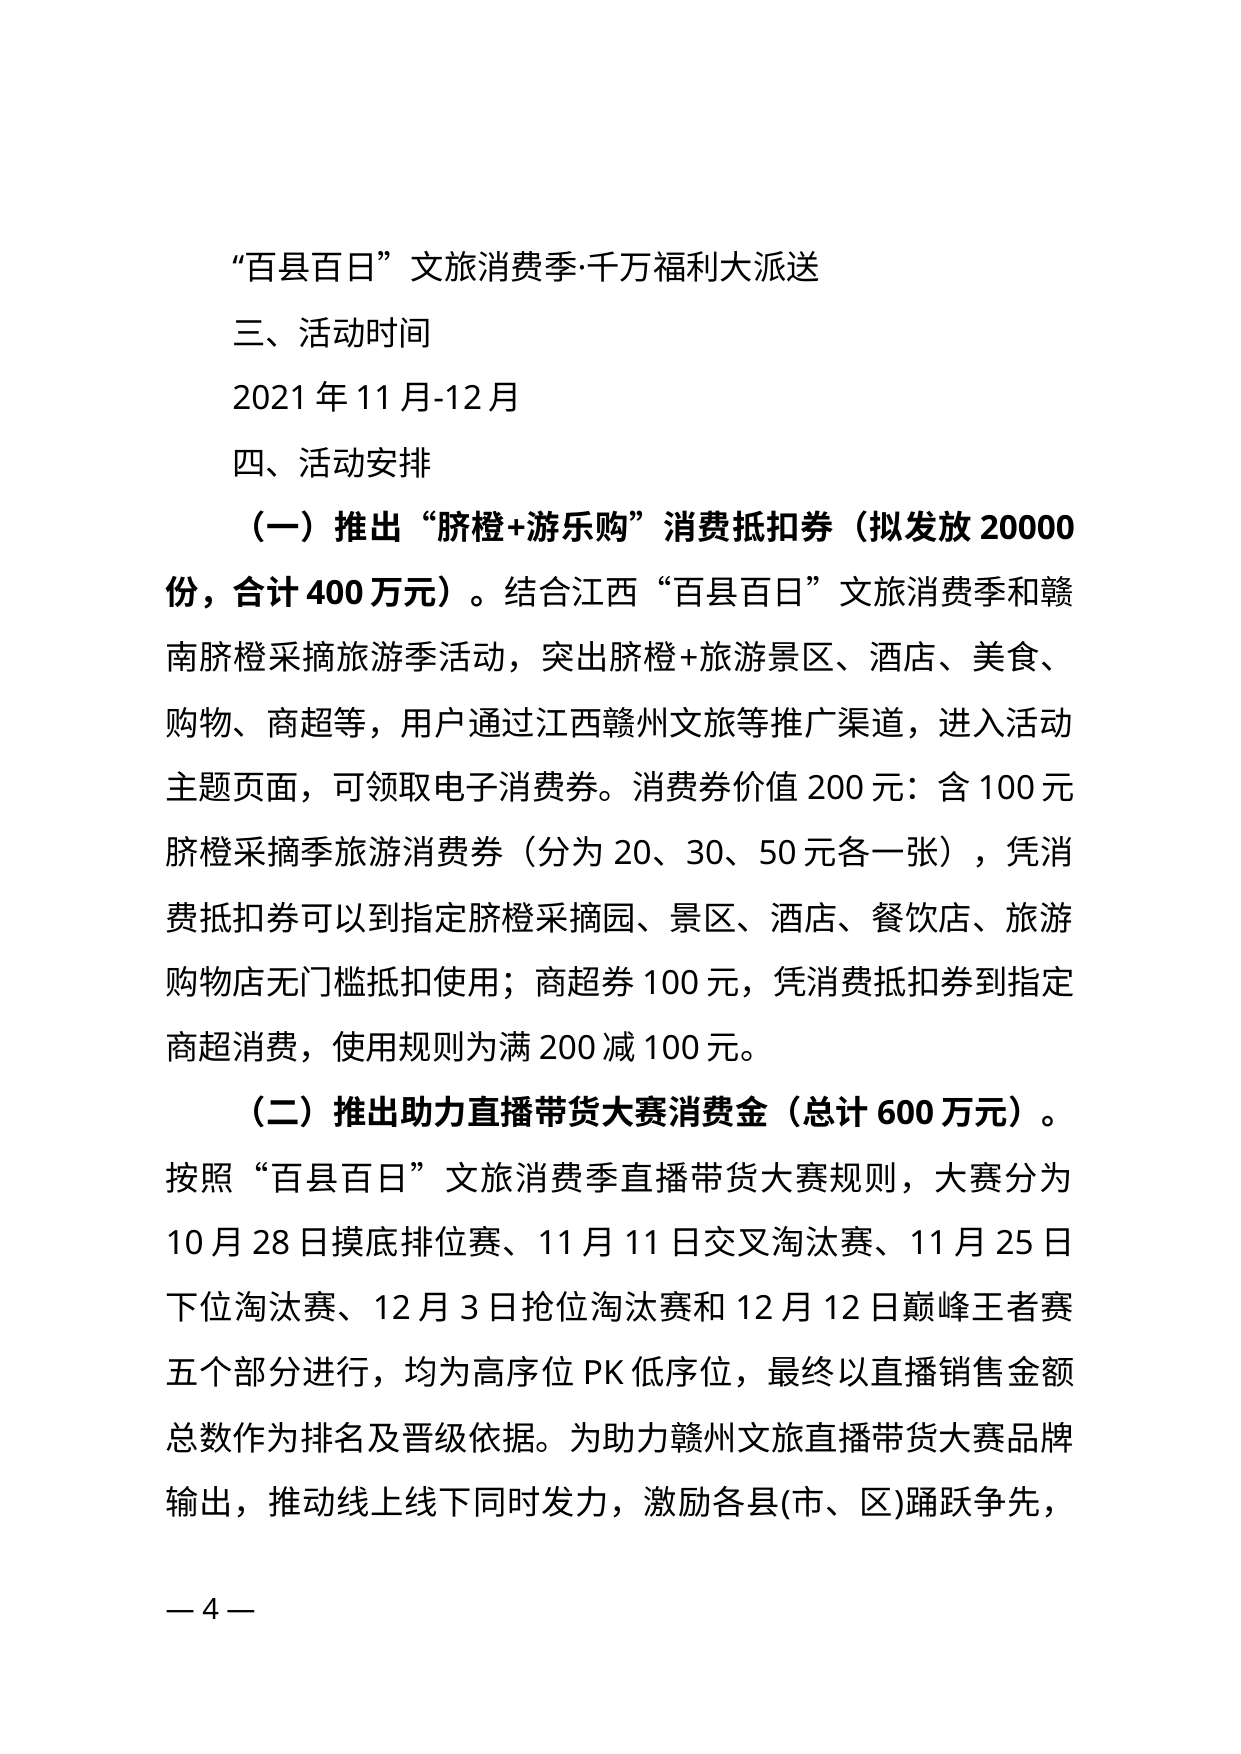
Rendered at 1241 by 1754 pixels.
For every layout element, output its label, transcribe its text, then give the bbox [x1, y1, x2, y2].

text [165, 1078, 1075, 1533]
text “百县百日”文旅消费季·千万福利大派送 [165, 233, 1075, 298]
text 2021年11月-12月 [165, 363, 1075, 428]
text 三、活动时间 [165, 298, 1075, 363]
text （一）推出“脐橙+游乐购”消费抵扣券（拟发放20000份，合计400万元）。结合江西“百县百日”文旅消费季和赣南脐橙采摘旅游季活动，突出脐橙+旅游景区、酒店、美食、购物、商超等，用户通过江西赣州文旅等推广渠道，进入活动主题页面，可领取电子消费券。消费券价值200元：含100元脐橙采摘季旅游消费券（分为20、30、50元各一张），凭消费抵扣券可以到指定脐橙采摘园、景区、酒店、餐饮店、旅游购物店无门槛抵扣使用；商超券100元，凭消费抵扣券到指定商超消费，使用规则为满200减100元。 [165, 493, 1075, 1078]
text 四、活动安排 [165, 428, 1075, 493]
